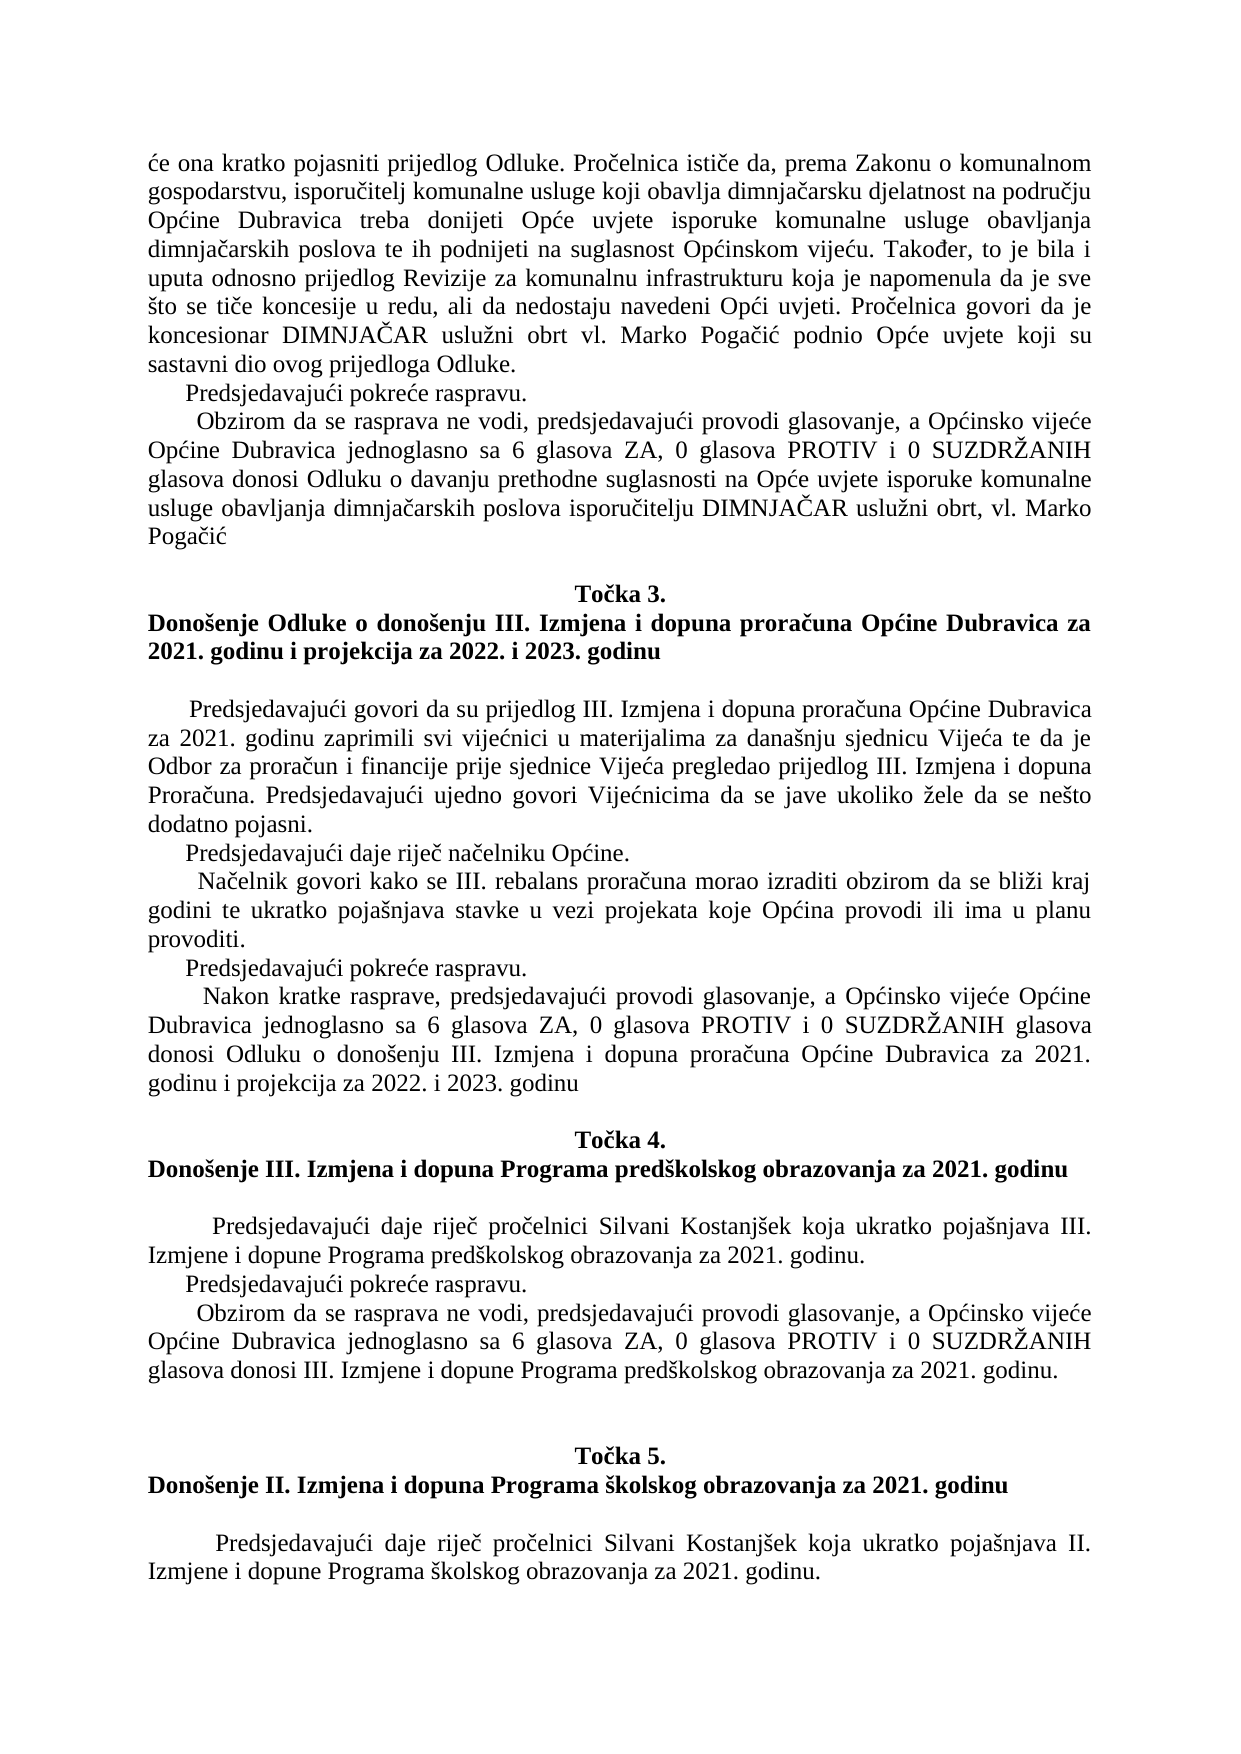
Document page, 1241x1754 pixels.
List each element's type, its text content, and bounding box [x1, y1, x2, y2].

text Donošenje Odluke o donošenju III. Izmjena i dopuna proračuna Općine Dubravica za 2021. godinu i projekcija za 2022. i 2023. godinu [148, 608, 1093, 665]
text Predsjedavajući govori da su prijedlog III. Izmjena i dopuna proračuna Općine Dubravica za 2021. godinu zaprimili svi vijećnici u materijalima za današnju sjednicu Vijeća te da je Odbor za proračun i financije prije sjednice Vijeća pregledao prijedlog III. Izmjena i dopuna Proračuna. Predsjedavajući ujedno govori Vijećnicima da se jave ukoliko žele da se nešto dodatno pojasni. [148, 694, 1093, 838]
text Predsjedavajući daje riječ pročelnici Silvani Kostanjšek koja ukratko pojašnjava III. Izmjene i dopune Programa predškolskog obrazovanja za 2021. godinu. [148, 1211, 1093, 1269]
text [148, 148, 1093, 378]
text Točka 4. [148, 1125, 1093, 1154]
text Predsjedavajući daje riječ načelniku Općine. [148, 838, 1093, 866]
text Predsjedavajući pokreće raspravu. [148, 378, 1093, 406]
text Donošenje III. Izmjena i dopuna Programa predškolskog obrazovanja za 2021. godinu [148, 1154, 1093, 1183]
text Točka 5. [148, 1441, 1093, 1470]
text Predsjedavajući pokreće raspravu. [148, 953, 1093, 981]
text Obzirom da se rasprava ne vodi, predsjedavajući provodi glasovanje, a Općinsko vijeće Općine Dubravica jednoglasno sa 6 glasova ZA, 0 glasova PROTIV i 0 SUZDRŽANIH glasova donosi Odluku o davanju prethodne suglasnosti na Opće uvjete isporuke komunalne usluge obavljanja dimnjačarskih poslova isporučitelju DIMNJAČAR uslužni obrt, vl. Marko Pogačić [148, 406, 1093, 550]
text Nakon kratke rasprave, predsjedavajući provodi glasovanje, a Općinsko vijeće Općine Dubravica jednoglasno sa 6 glasova ZA, 0 glasova PROTIV i 0 SUZDRŽANIH glasova donosi Odluku o donošenju III. Izmjena i dopuna proračuna Općine Dubravica za 2021. godinu i projekcija za 2022. i 2023. godinu [148, 981, 1093, 1096]
text Donošenje II. Izmjena i dopuna Programa školskog obrazovanja za 2021. godinu [148, 1470, 1093, 1499]
text Predsjedavajući pokreće raspravu. [148, 1269, 1093, 1298]
text Načelnik govori kako se III. rebalans proračuna morao izraditi obzirom da se bliži kraj godini te ukratko pojašnjava stavke u vezi projekata koje Općina provodi ili ima u planu provoditi. [148, 866, 1093, 953]
text Obzirom da se rasprava ne vodi, predsjedavajući provodi glasovanje, a Općinsko vijeće Općine Dubravica jednoglasno sa 6 glasova ZA, 0 glasova PROTIV i 0 SUZDRŽANIH glasova donosi III. Izmjene i dopune Programa predškolskog obrazovanja za 2021. godinu. [148, 1298, 1093, 1384]
text Predsjedavajući daje riječ pročelnici Silvani Kostanjšek koja ukratko pojašnjava II. Izmjene i dopune Programa školskog obrazovanja za 2021. godinu. [148, 1528, 1093, 1585]
text Točka 3. [148, 579, 1093, 608]
